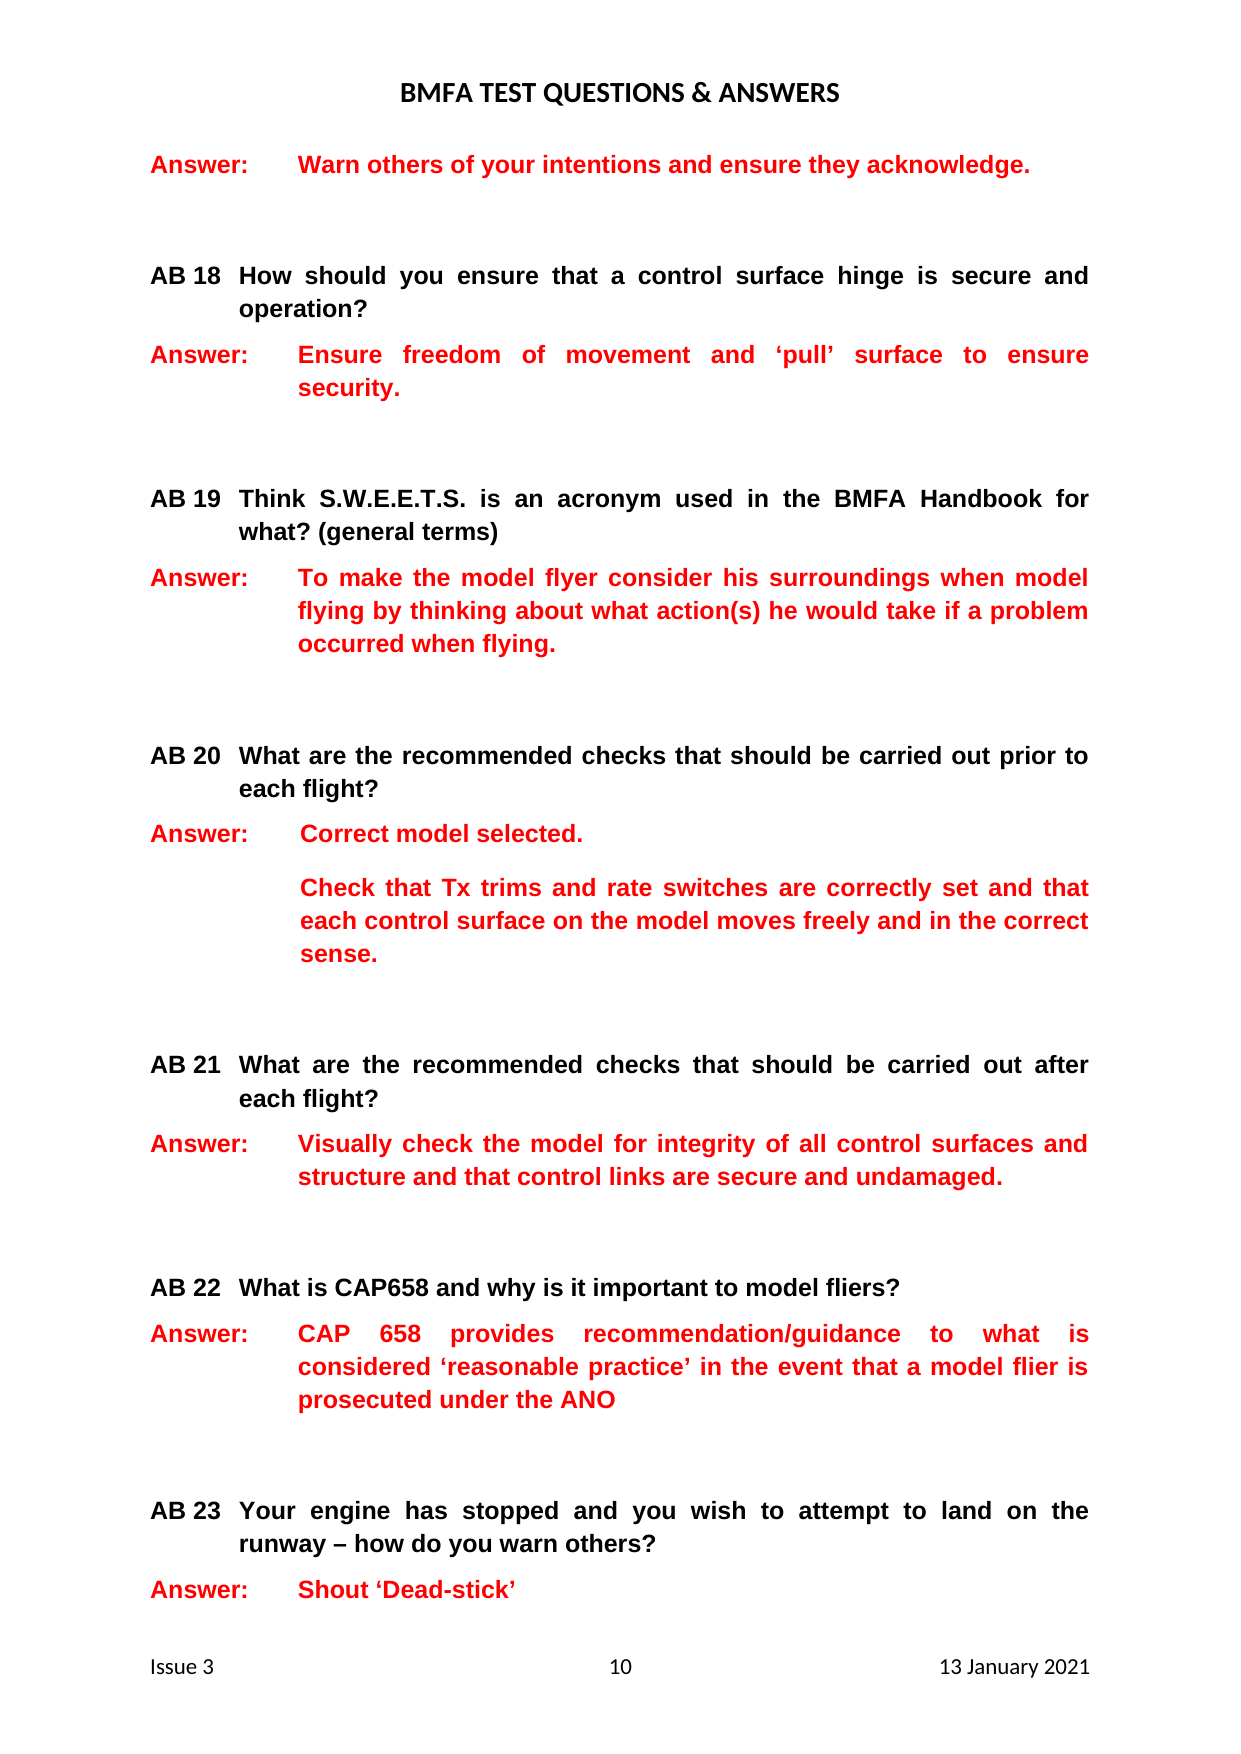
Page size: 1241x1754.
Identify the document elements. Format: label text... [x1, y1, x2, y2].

text Answer: To make the model flyer consider his surroundings when model flying by thinking about what action(s) he would take if a problem occurred when flying. [150, 563, 1090, 658]
text Answer: Ensure freedom of movement and ‘pull’ surface to ensure security. [150, 340, 1090, 402]
text AB 22 What is CAP658 and why is it important to model fliers? [150, 1273, 1090, 1302]
text Answer: Shout ‘Dead-stick’ [150, 1575, 1090, 1604]
text Check that Tx trims and rate switches are correctly set and that each control surface on the model moves freely and in the correct sense. [150, 873, 1090, 968]
text Answer: Warn others of your intentions and ensure they acknowledge. [150, 150, 1090, 179]
text Answer: Correct model selected. [150, 819, 1090, 848]
text AB 23 Your engine has stopped and you wish to attempt to land on the runway – how do you warn others? [150, 1496, 1090, 1558]
text Answer: CAP 658 provides recommendation/guidance to what is considered ‘reasonable practice’ in the event that a model flier is prosecuted under the ANO [150, 1319, 1090, 1414]
text AB 20 What are the recommended checks that should be carried out prior to each flight? [150, 741, 1090, 802]
text Answer: Visually check the model for integrity of all control surfaces and structure and that control links are secure and undamaged. [150, 1129, 1090, 1191]
text AB 19 Think S.W.E.E.T.S. is an acronym used in the BMFA Handbook for what? (general terms) [150, 484, 1090, 546]
text AB 21 What are the recommended checks that should be carried out after each flight? [150, 1051, 1090, 1112]
text AB 18 How should you ensure that a control surface hinge is secure and operation? [150, 261, 1090, 323]
